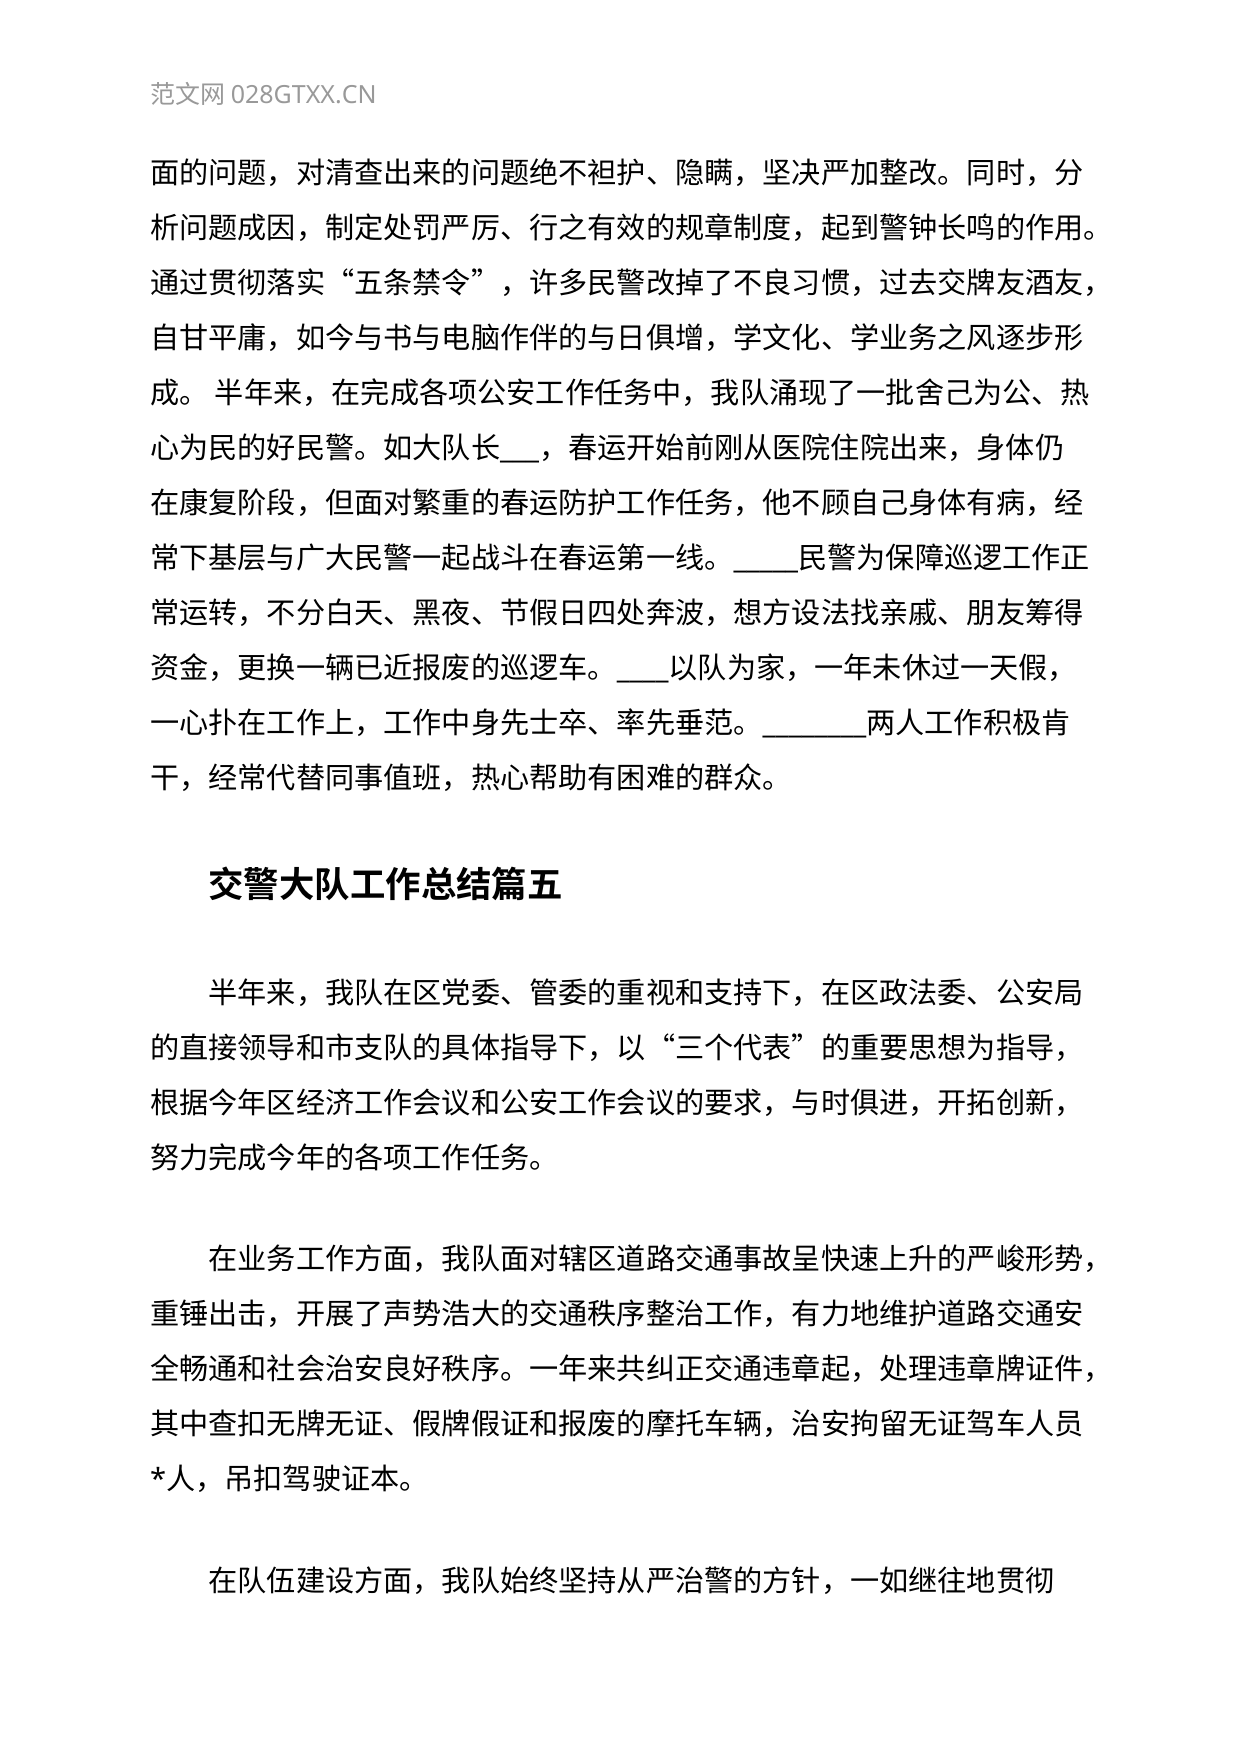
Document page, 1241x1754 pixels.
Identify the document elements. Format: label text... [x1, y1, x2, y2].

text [150, 150, 1090, 797]
text 交警大队工作总结篇五 [150, 856, 1090, 907]
text 在业务工作方面，我队面对辖区道路交通事故呈快速上升的严峻形势，重锤出击，开展了声势浩大的交通秩序整治工作，有力地维护道路交通安全畅通和社会治安良好秩序。一年来共纠正交通违章起，处理违章牌证件，其中查扣无牌无证、假牌假证和报废的摩托车辆，治安拘留无证驾车人员*人，吊扣驾驶证本。 [150, 1236, 1090, 1498]
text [150, 1557, 1090, 1600]
text 半年来，我队在区党委、管委的重视和支持下，在区政法委、公安局的直接领导和市支队的具体指导下，以“三个代表”的重要思想为指导，根据今年区经济工作会议和公安工作会议的要求，与时俱进，开拓创新，努力完成今年的各项工作任务。 [150, 969, 1090, 1176]
